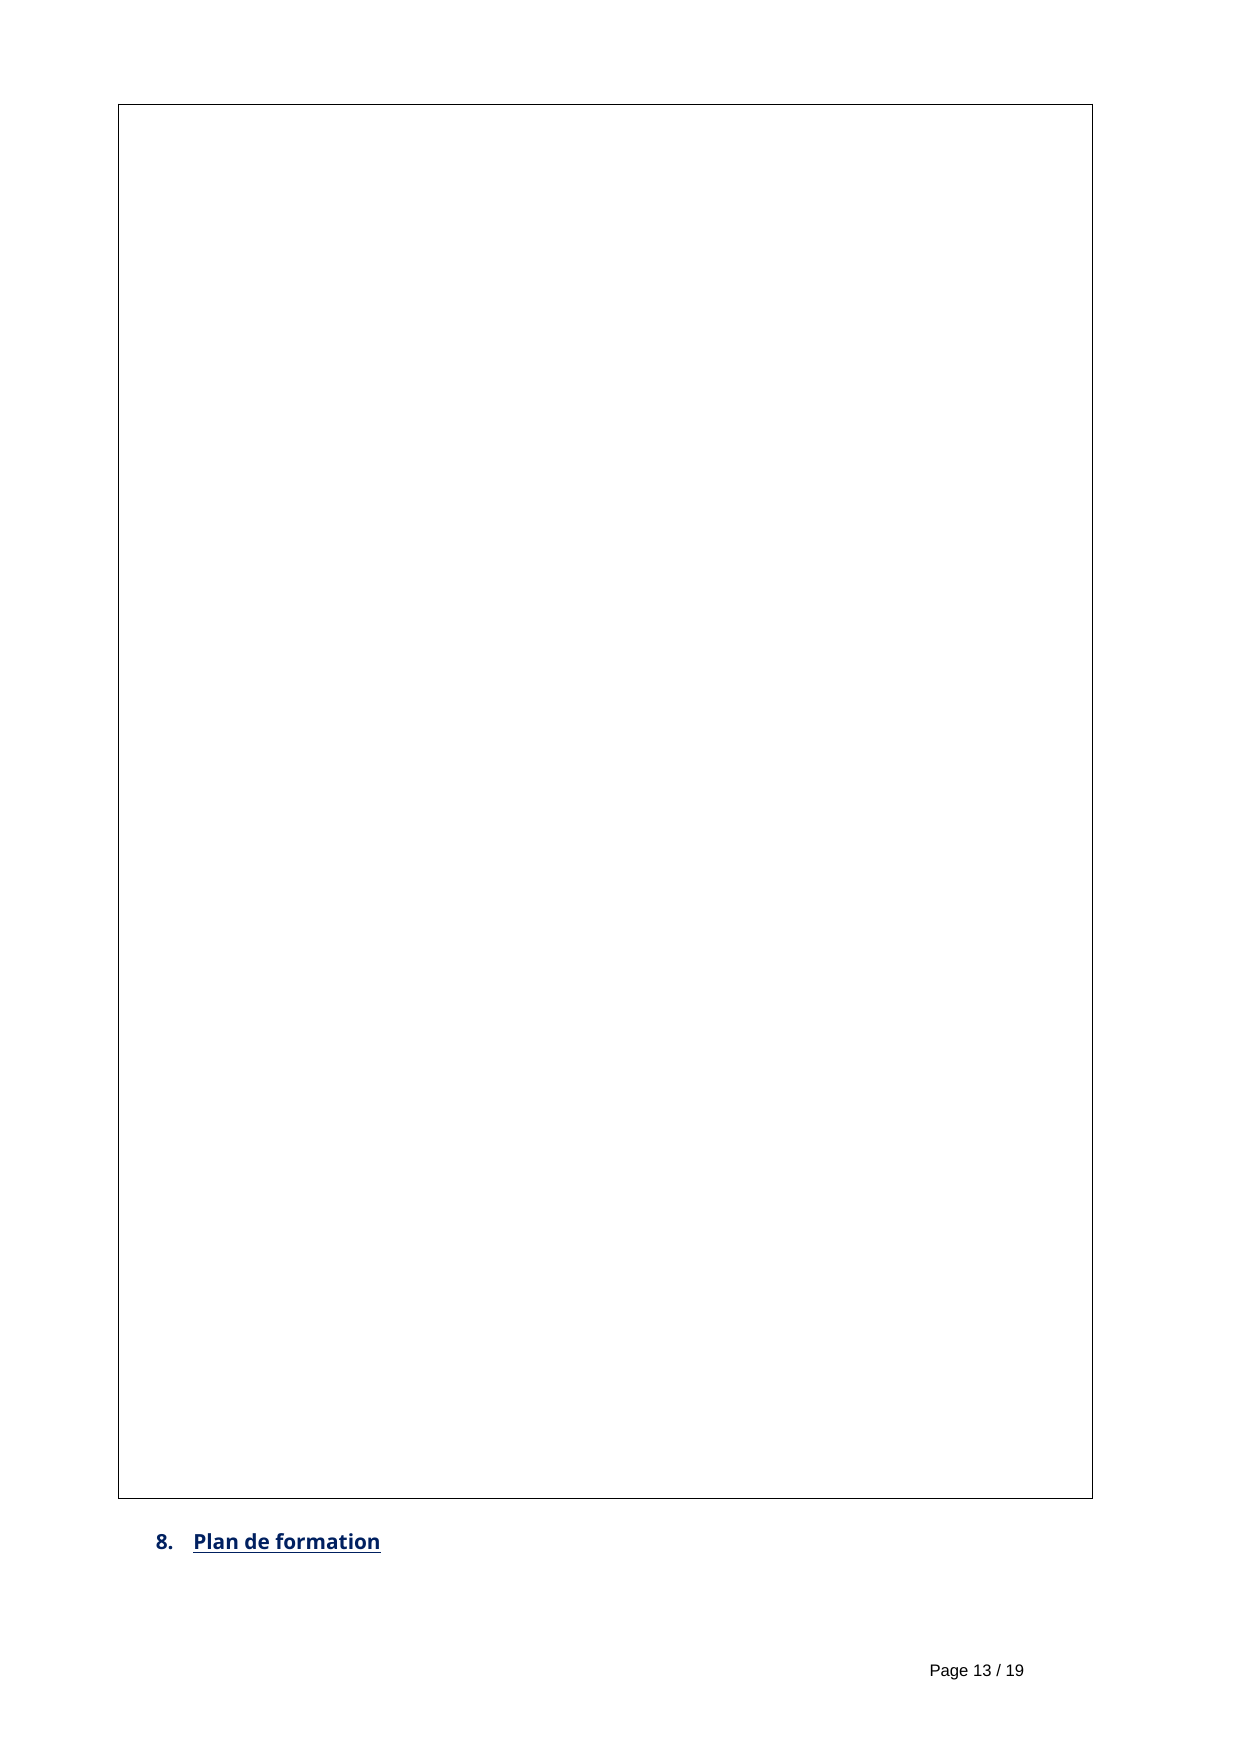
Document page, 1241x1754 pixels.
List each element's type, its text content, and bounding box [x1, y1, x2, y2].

table_header [119, 105, 1092, 1498]
list Plan de formation [156, 1527, 1093, 1556]
